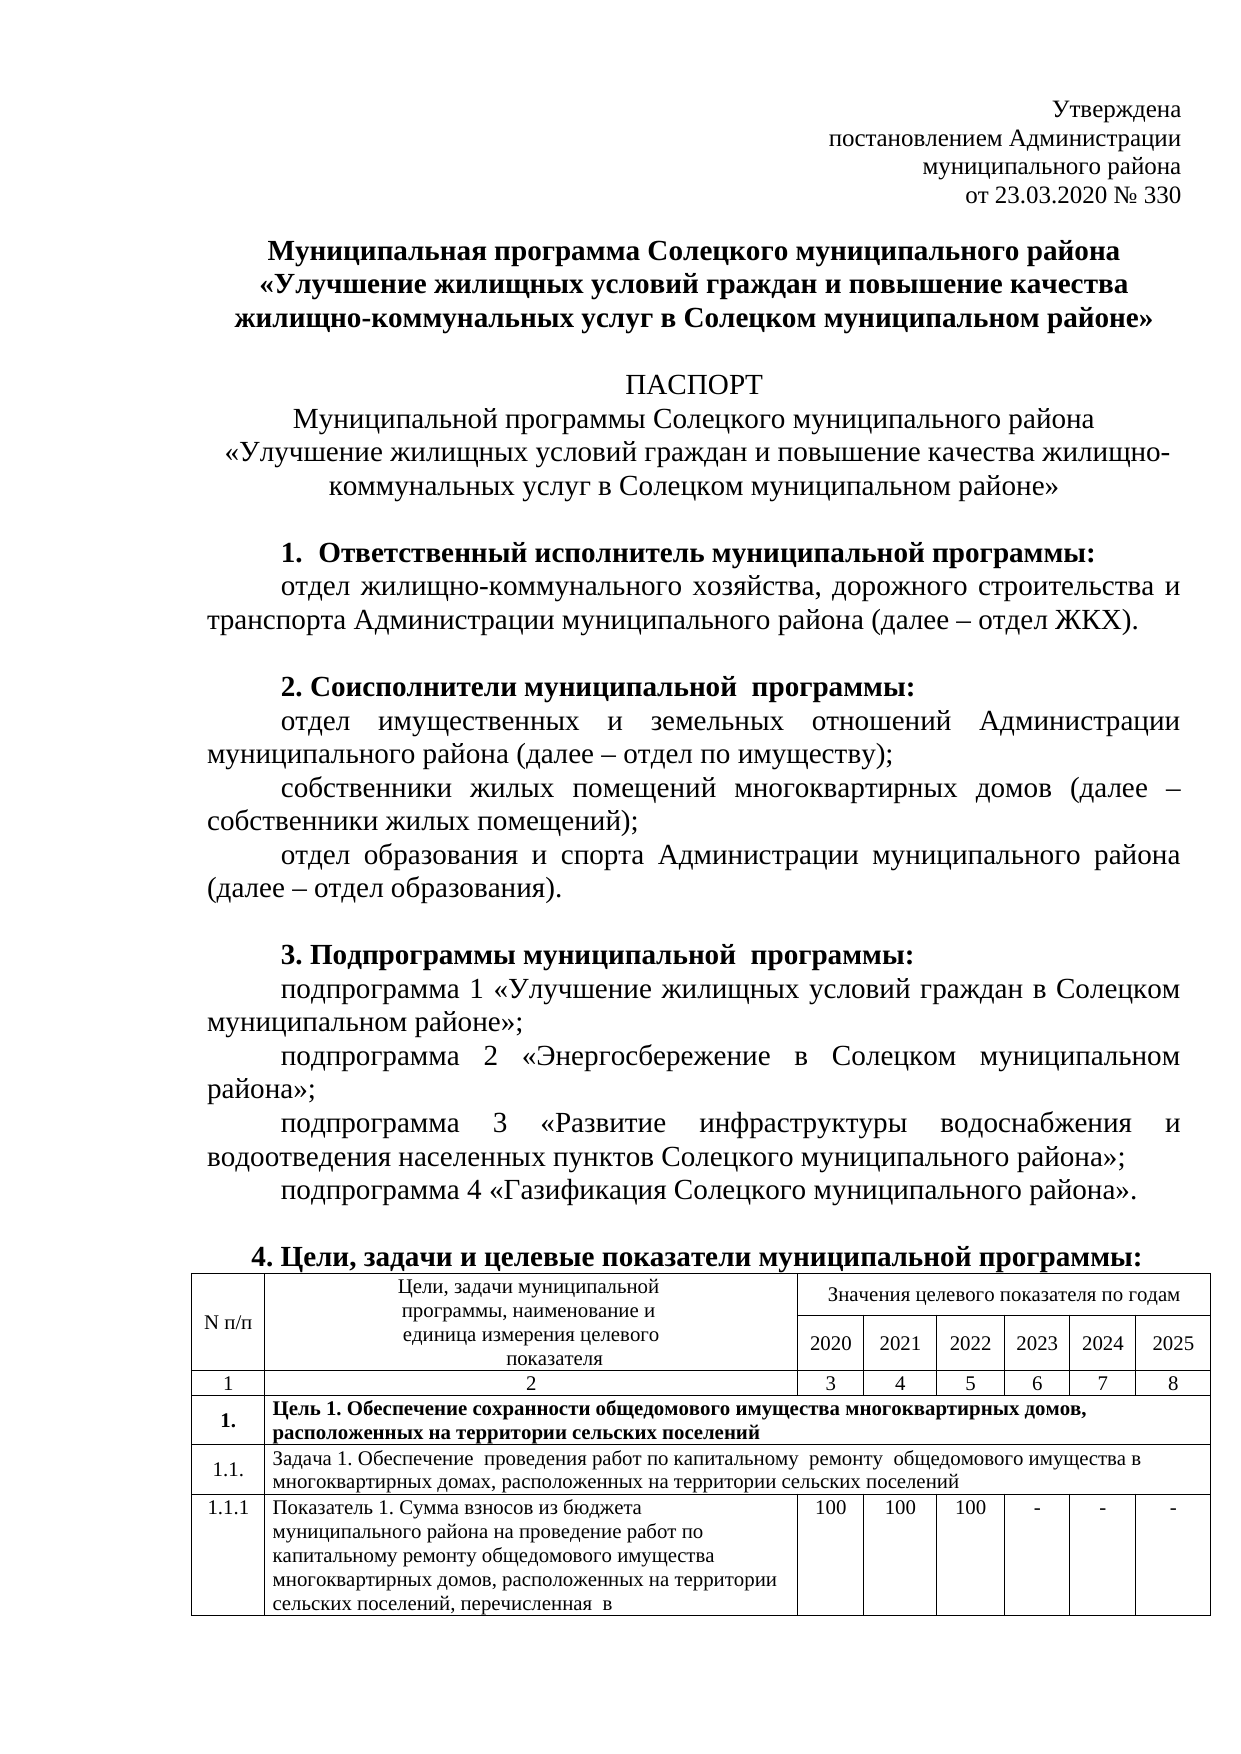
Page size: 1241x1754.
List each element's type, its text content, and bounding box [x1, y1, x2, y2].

table_cell 8 [1136, 1371, 1210, 1395]
text Утверждена [295, 94, 1181, 123]
table_cell 100 [798, 1495, 863, 1615]
table_cell 1.1.1 [192, 1495, 264, 1615]
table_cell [265, 1495, 797, 1615]
table_header Значения целевого показателя по годам [798, 1274, 1210, 1314]
table_cell 2025 [1136, 1316, 1210, 1370]
table_cell 2022 [937, 1316, 1004, 1370]
table_cell - [1136, 1495, 1210, 1615]
table_cell 3 [798, 1371, 863, 1395]
text отдел имущественных и земельных отношений Администрации муниципального района (далее – отдел по имуществу); [207, 703, 1181, 770]
text подпрограмма 2 «Энергосбережение в Солецком муниципальном района»; [207, 1038, 1181, 1105]
text подпрограмма 4 «Газификация Солецкого муниципального района». [207, 1172, 1181, 1206]
table_cell - [1005, 1495, 1069, 1615]
list Ответственный исполнитель муниципальной программы: [281, 535, 1181, 568]
text от 23.03.2020 № 330 [295, 180, 1181, 209]
table_cell 4 [864, 1371, 936, 1395]
text «Улучшение жилищных условий граждан и повышение качества [207, 267, 1181, 300]
table_cell 1.1. [192, 1445, 264, 1493]
text 3. Подпрограммы муниципальной программы: [207, 937, 1181, 971]
text 4. Цели, задачи и целевые показатели муниципальной программы: [207, 1239, 1181, 1273]
table_cell Задача 1. Обеспечение проведения работ по капитальному ремонту общедомового имущества в многоквартирных домах, расположенных на территории сельских поселений [265, 1445, 1210, 1493]
table_cell 100 [864, 1495, 936, 1615]
table_cell 2023 [1005, 1316, 1069, 1370]
text подпрограмма 1 «Улучшение жилищных условий граждан в Солецком муниципальном районе»; [207, 971, 1181, 1038]
table_cell - [1070, 1495, 1135, 1615]
table_cell 1. [192, 1396, 264, 1444]
table_cell 5 [937, 1371, 1004, 1395]
table_cell 2 [265, 1371, 797, 1395]
text подпрограмма 3 «Развитие инфраструктуры водоснабжения и водоотведения населенных пунктов Солецкого муниципального района»; [207, 1105, 1181, 1172]
table_cell 1 [192, 1371, 264, 1395]
table_cell 7 [1070, 1371, 1135, 1395]
text «Улучшение жилищных условий граждан и повышение качества жилищно-коммунальных услуг в Солецком муниципальном районе» [207, 434, 1181, 501]
text Муниципальной программы Солецкого муниципального района [207, 401, 1181, 434]
table_header N п/п [192, 1274, 264, 1370]
text жилищно-коммунальных услуг в Солецком муниципальном районе» [207, 300, 1181, 334]
text 2. Соисполнители муниципальной программы: [207, 669, 1181, 703]
table_cell 6 [1005, 1371, 1069, 1395]
text ПАСПОРТ [207, 367, 1181, 401]
text отдел жилищно-коммунального хозяйства, дорожного строительства и транспорта Администрации муниципального района (далее – отдел ЖКХ). [207, 568, 1181, 636]
text Муниципальная программа Солецкого муниципального района [207, 233, 1181, 267]
table_cell 2024 [1070, 1316, 1135, 1370]
text собственники жилых помещений многоквартирных домов (далее – собственники жилых помещений); [207, 770, 1181, 837]
text отдел образования и спорта Администрации муниципального района (далее – отдел образования). [207, 837, 1181, 904]
table_cell 2021 [864, 1316, 936, 1370]
table_header Цели, задачи муниципальной программы, наименование и единица измерения целевого показателя [265, 1274, 797, 1370]
table_cell 100 [937, 1495, 1004, 1615]
table_cell 2020 [798, 1316, 863, 1370]
text муниципального района [295, 151, 1181, 180]
table_cell Цель 1. Обеспечение сохранности общедомового имущества многоквартирных домов, расположенных на территории сельских поселений [265, 1396, 1210, 1444]
text постановлением Администрации [295, 123, 1181, 151]
